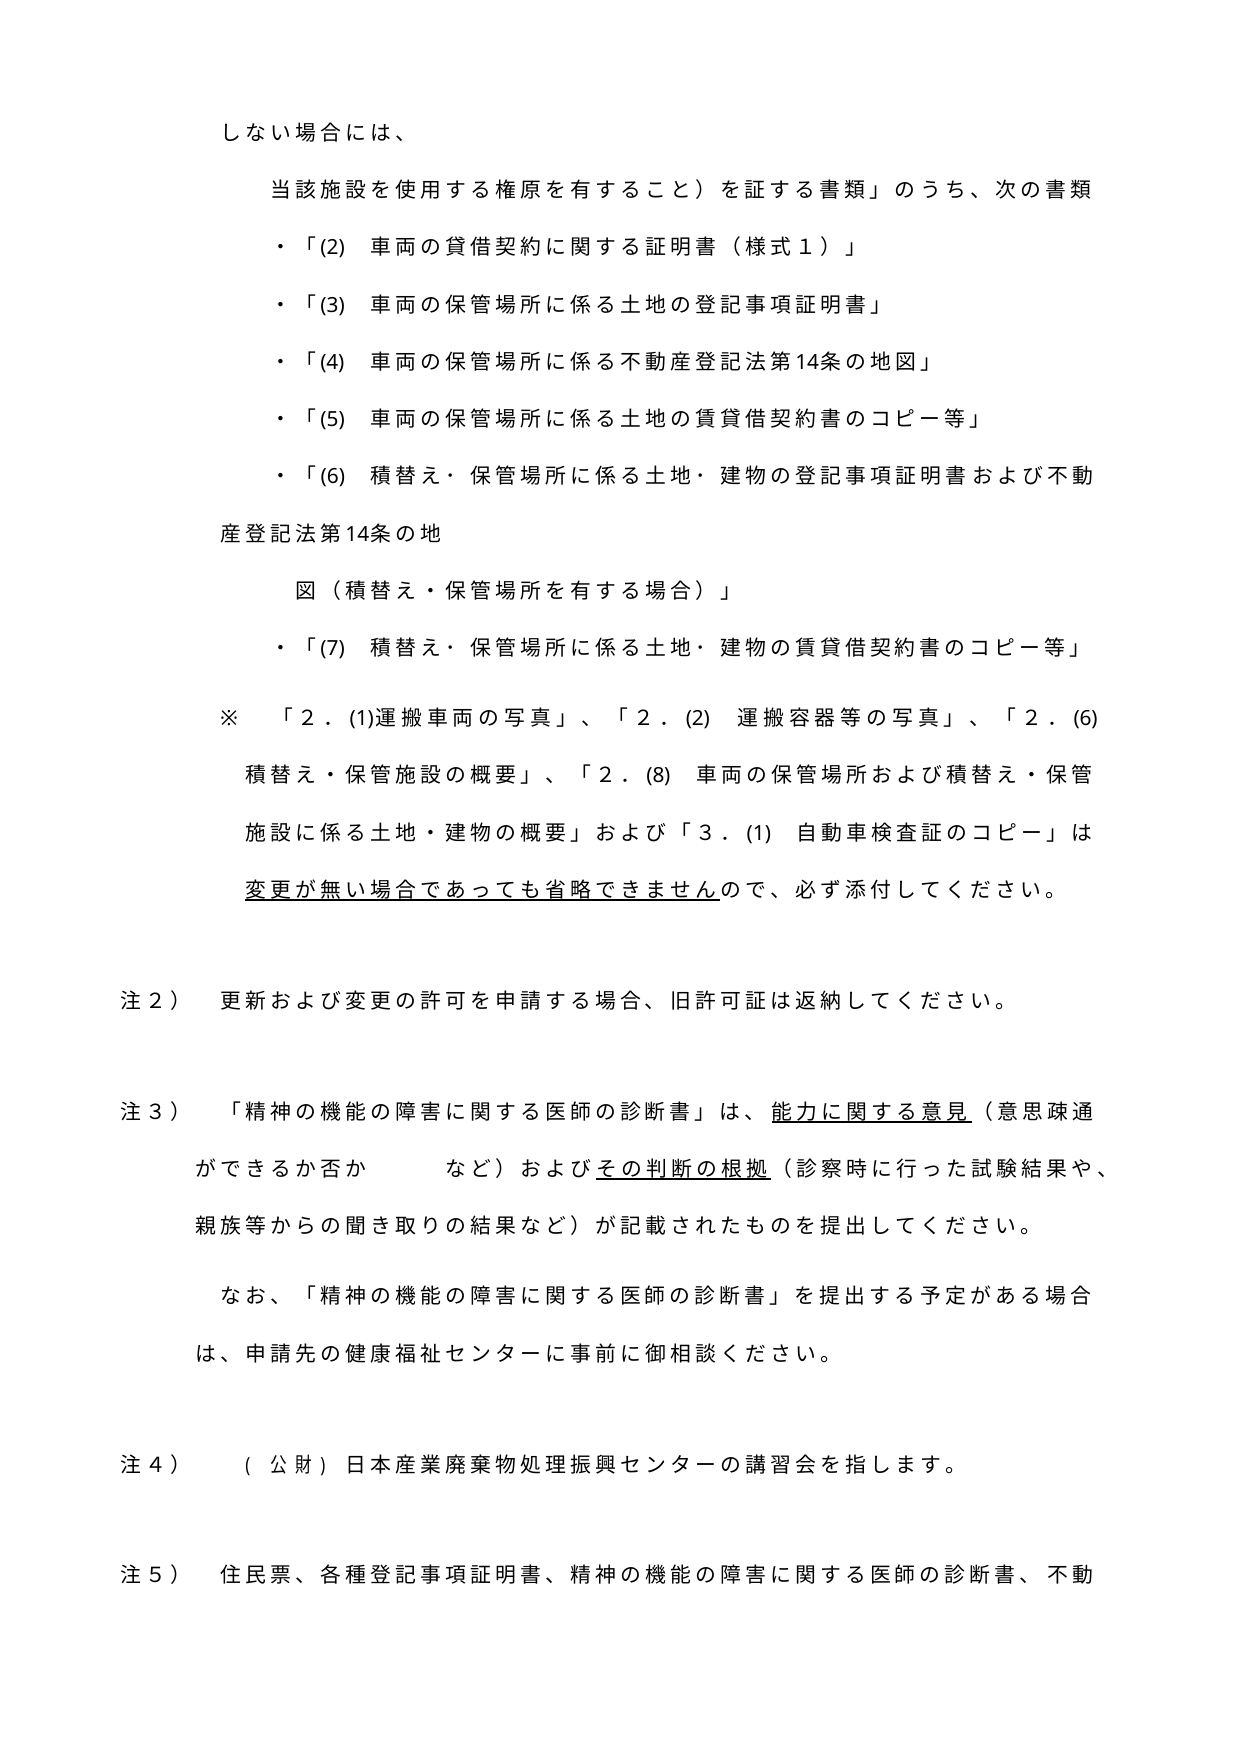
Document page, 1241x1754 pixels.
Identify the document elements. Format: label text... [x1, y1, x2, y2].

text なお、「精神の機能の障害に関する医師の診断書」を提出する予定がある場合は、申請先の健康福祉センターに事前に御相談ください。 [120, 1266, 1097, 1381]
text 注２） 更新および変更の許可を申請する場合、旧許可証は返納してください。 [120, 971, 1097, 1028]
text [120, 1545, 1097, 1602]
text ※ 「２．(1)運搬車両の写真」、「２．(2) 運搬容器等の写真」、「２．(6) 積替え・保管施設の概要」、「２．(8) 車両の保管場所および積替え・保管施設に係る土地・建物の概要」および「３．(1) 自動車検査証のコピー」は変更が無い場合であっても省略できませんので、必ず添付してください。 [209, 688, 1097, 917]
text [207, 102, 1098, 675]
text 注３） 「精神の機能の障害に関する医師の診断書」は、能力に関する意見（意思疎通ができるか否か など）およびその判断の根拠（診察時に行った試験結果や、親族等からの聞き取りの結果など）が記載されたものを提出してください。 [120, 1082, 1097, 1253]
text 注４） (公財)日本産業廃棄物処理振興センターの講習会を指します。 [120, 1434, 1097, 1492]
